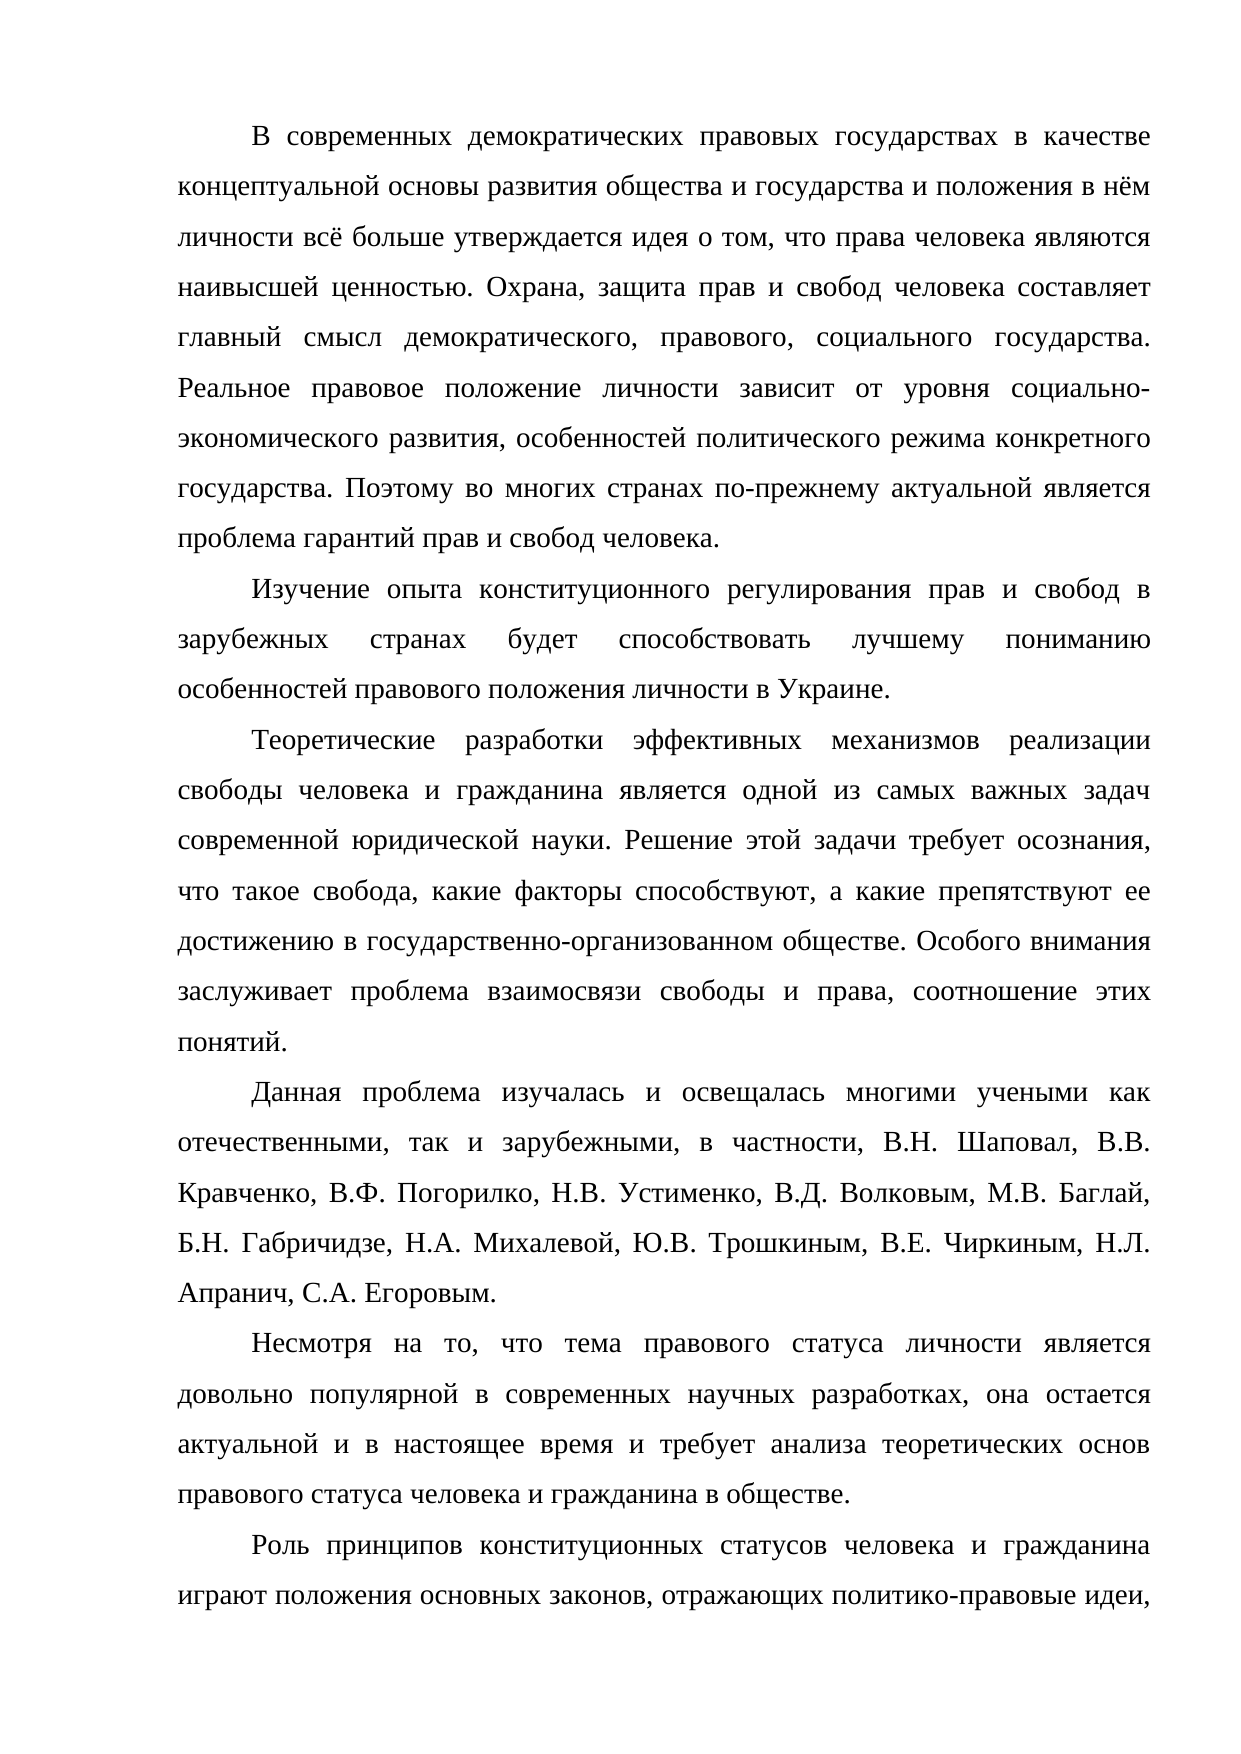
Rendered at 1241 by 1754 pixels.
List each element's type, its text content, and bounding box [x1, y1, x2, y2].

text Несмотря на то, что тема правового статуса личности является довольно популярной в современных научных разработках, она остается актуальной и в настоящее время и требует анализа теоретических основ правового статуса человека и гражданина в обществе. [177, 1326, 1152, 1510]
text В современных демократических правовых государствах в качестве концептуальной основы развития общества и государства и положения в нём личности всё больше утверждается идея о том, что права человека являются наивысшей ценностью. Охрана, защита прав и свобод человека составляет главный смысл демократического, правового, социального государства. Реальное правовое положение личности зависит от уровня социально-экономического развития, особенностей политического режима конкретного государства. Поэтому во многих странах по-прежнему актуальной является проблема гарантий прав и свобод человека. [177, 118, 1152, 554]
text Изучение опыта конституционного регулирования прав и свобод в зарубежных странах будет способствовать лучшему пониманию особенностей правового положения личности в Украине. [177, 571, 1152, 705]
text Теоретические разработки эффективных механизмов реализации свободы человека и гражданина является одной из самых важных задач современной юридической науки. Решение этой задачи требует осознания, что такое свобода, какие факторы способствуют, а какие препятствуют ее достижению в государственно-организованном обществе. Особого внимания заслуживает проблема взаимосвязи свободы и права, соотношение этих понятий. [177, 722, 1152, 1057]
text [177, 1527, 1152, 1611]
text Данная проблема изучалась и освещалась многими учеными как отечественными, так и зарубежными, в частности, В.Н. Шаповал, В.В. Кравченко, В.Ф. Погорилко, Н.В. Устименко, В.Д. Волковым, М.В. Баглай, Б.Н. Габричидзе, Н.А. Михалевой, Ю.В. Трошкиным, В.Е. Чиркиным, Н.Л. Апранич, С.А. Егоровым. [177, 1074, 1152, 1309]
